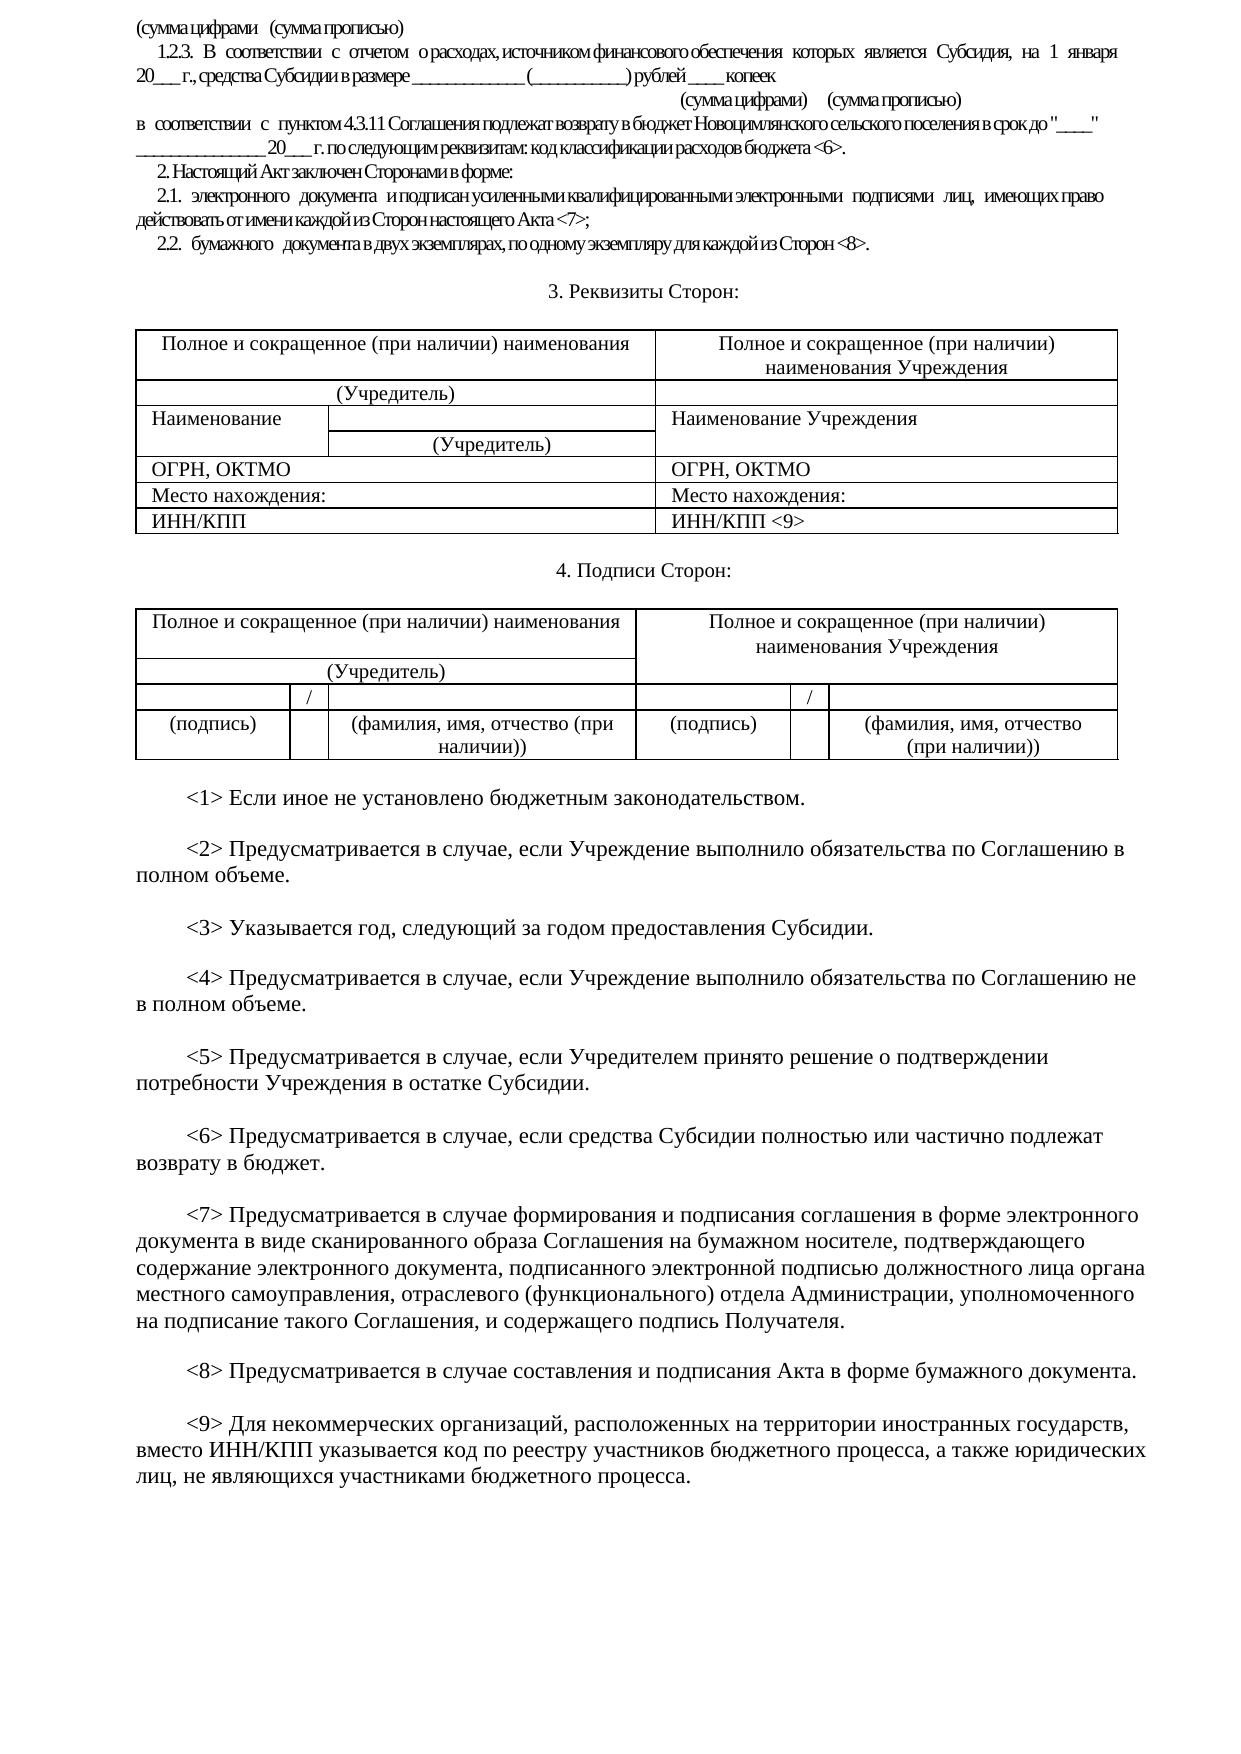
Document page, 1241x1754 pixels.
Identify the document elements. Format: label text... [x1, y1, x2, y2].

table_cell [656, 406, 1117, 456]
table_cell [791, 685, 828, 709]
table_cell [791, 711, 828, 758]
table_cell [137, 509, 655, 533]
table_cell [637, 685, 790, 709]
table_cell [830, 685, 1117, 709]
text <6> Предусматривается в случае, если средства Субсидии полностью или частично подлежат возврату в бюджет. [136, 1122, 1152, 1175]
text <8> Предусматривается в случае составления и подписания Акта в форме бумажного документа. [136, 1357, 1152, 1383]
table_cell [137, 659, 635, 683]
text <1> Если иное не установлено бюджетным законодательством. [136, 784, 1152, 834]
text <7> Предусматривается в случае формирования и подписания соглашения в форме электронного документа в виде сканированного образа Соглашения на бумажном носителе, подтверждающего содержание электронного документа, подписанного электронной подписью должностного лица органа местного самоуправления, отраслевого (функционального) отдела Администрации, уполномоченного на подписание такого Соглашения, и содержащего подпись Получателя. [136, 1201, 1152, 1357]
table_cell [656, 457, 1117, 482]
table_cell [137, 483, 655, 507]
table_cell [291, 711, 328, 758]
text <2> Предусматривается в случае, если Учреждение выполнило обязательства по Соглашению в полном объеме. [136, 834, 1152, 887]
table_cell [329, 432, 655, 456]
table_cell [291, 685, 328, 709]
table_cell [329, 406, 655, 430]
text (сумма цифрами (сумма прописью) [136, 15, 1152, 39]
text <5> Предусматривается в случае, если Учредителем принято решение о подтверждении потребности Учреждения в остатке Субсидии. [136, 1043, 1152, 1096]
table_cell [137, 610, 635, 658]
text <9> Для некоммерческих организаций, расположенных на территории иностранных государств, вместо ИНН/КПП указывается код по реестру участников бюджетного процесса, а также юридических лиц, не являющихся участниками бюджетного процесса. [136, 1410, 1152, 1489]
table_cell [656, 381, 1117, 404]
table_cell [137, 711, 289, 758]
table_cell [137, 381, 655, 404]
text 4. Подписи Сторон: [136, 534, 1152, 606]
text 2.2. бумажного документа в двух экземплярах, по одному экземпляру для каждой из Сторон <8>. [136, 231, 1152, 255]
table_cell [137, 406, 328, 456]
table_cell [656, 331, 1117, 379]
text 1.2.3. В соответствии с отчетом о расходах, источником финансового обеспечения которых является Субсидия, на 1 января 20___ г., средства Субсидии в размере _____________ (___________) рублей ____ копеек [136, 39, 1152, 87]
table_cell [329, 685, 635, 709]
text в соответствии с пунктом 4.3.11 Соглашения подлежат возврату в бюджет Новоцимлянского сельского поселения в срок до "____" _______________ 20___ г. по следующим реквизитам: код классификации расходов бюджета <6>. [136, 111, 1152, 159]
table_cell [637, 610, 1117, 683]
text <4> Предусматривается в случае, если Учреждение выполнило обязательства по Соглашению не в полном объеме. [136, 964, 1152, 1017]
text (сумма цифрами) (сумма прописью) [136, 87, 1152, 111]
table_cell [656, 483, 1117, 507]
text 2.1. электронного документа и подписан усиленными квалифицированными электронными подписями лиц, имеющих право действовать от имени каждой из Сторон настоящего Акта <7>; [136, 183, 1152, 231]
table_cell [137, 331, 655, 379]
text <3> Указывается год, следующий за годом предоставления Субсидии. [136, 914, 1152, 964]
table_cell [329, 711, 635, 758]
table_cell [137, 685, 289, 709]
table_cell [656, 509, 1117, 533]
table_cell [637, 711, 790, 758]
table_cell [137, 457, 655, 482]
text 3. Реквизиты Сторон: [136, 255, 1152, 328]
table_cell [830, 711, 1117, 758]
text 2. Настоящий Акт заключен Сторонами в форме: [136, 159, 1152, 183]
